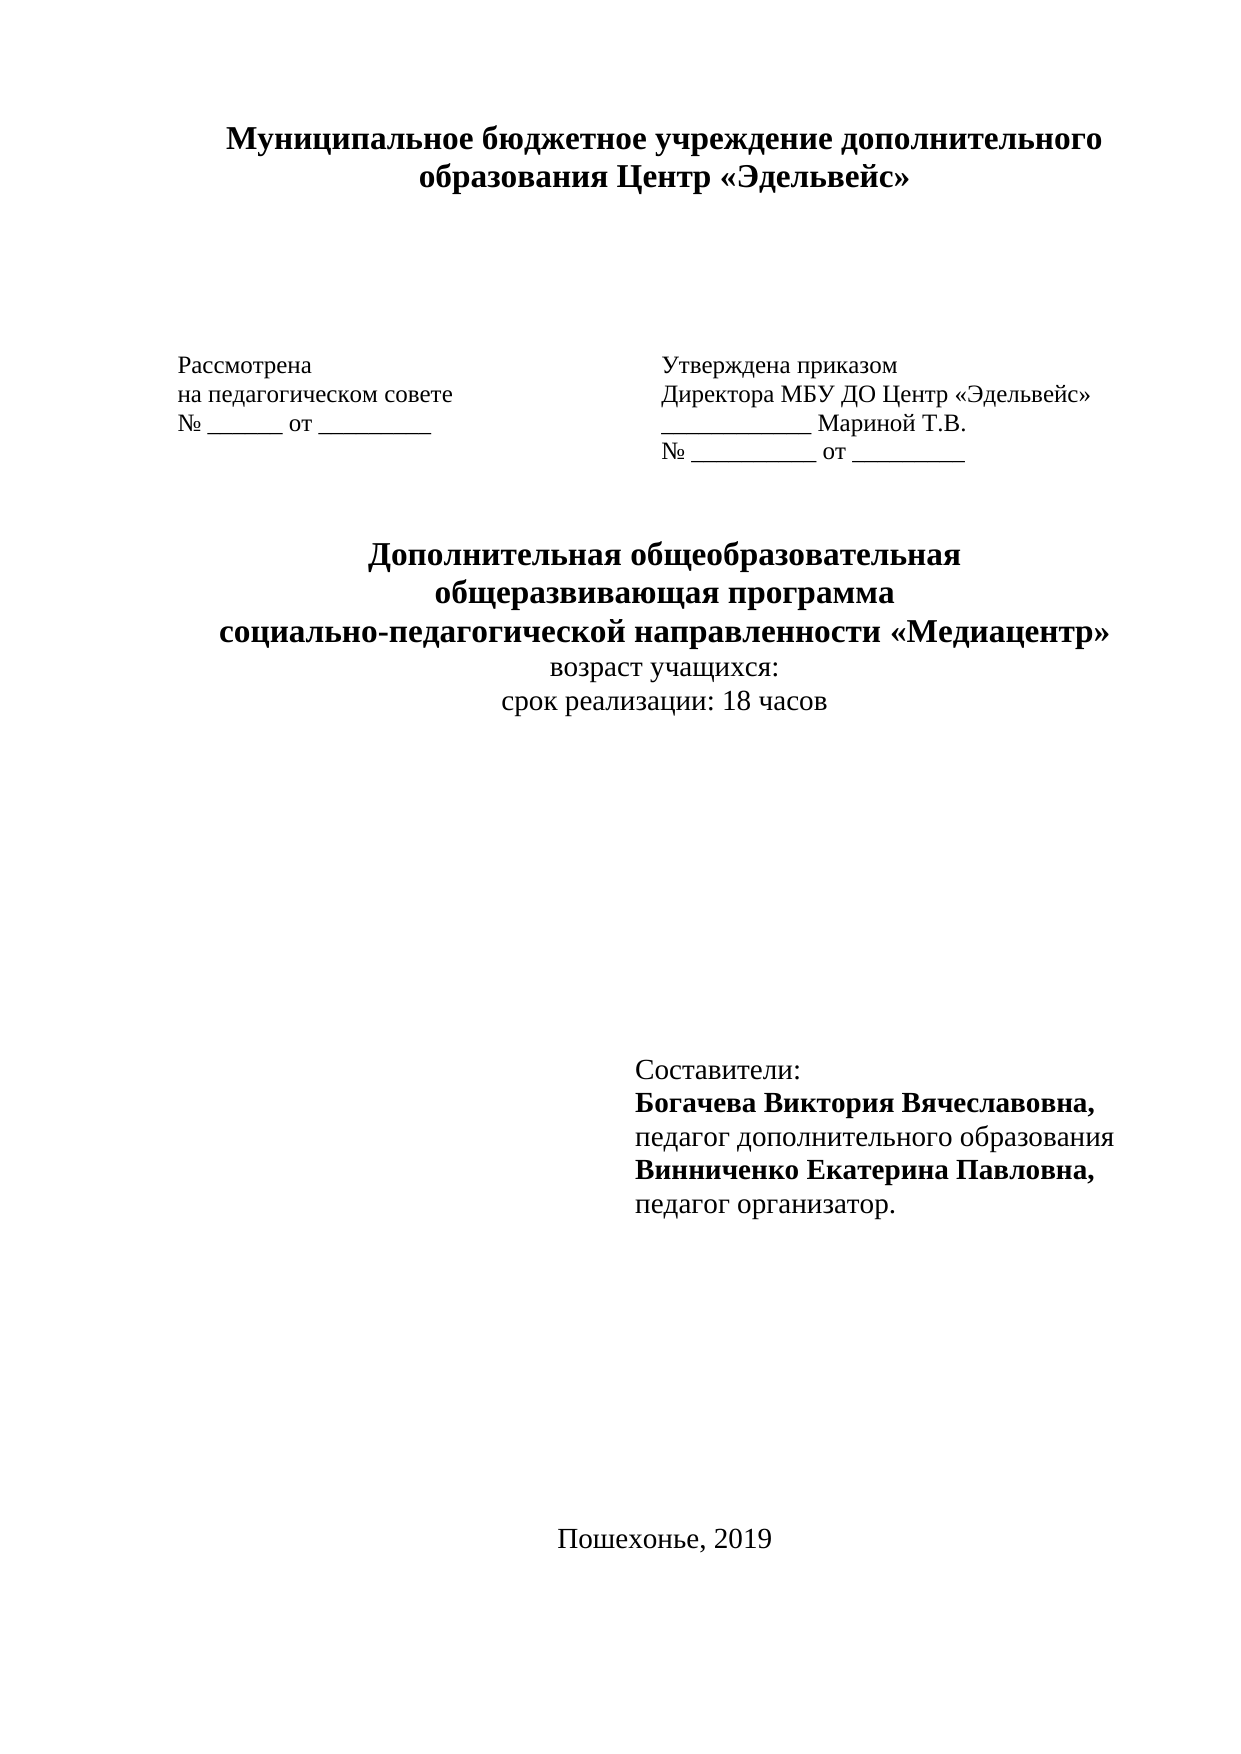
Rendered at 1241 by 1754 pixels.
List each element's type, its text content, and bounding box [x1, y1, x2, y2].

text Дополнительная общеобразовательная [177, 534, 1152, 573]
table_header Рассмотрена на педагогическом совете № ______ от _________ [167, 350, 649, 494]
text Пошехонье, 2019 [177, 1521, 1152, 1555]
text Богачева Виктория Вячеславовна, [635, 1085, 1152, 1119]
text общеразвивающая программа [177, 573, 1152, 611]
text педагог дополнительного образования [635, 1119, 1152, 1152]
text социально-педагогической направленности «Медиацентр» [177, 611, 1152, 649]
text Винниченко Екатерина Павловна, [635, 1152, 1152, 1186]
text Муниципальное бюджетное учреждение дополнительного образования Центр «Эдельвейс» [177, 118, 1152, 195]
text срок реализации: 18 часов [177, 683, 1152, 716]
text возраст учащихся: [177, 649, 1152, 683]
text педагог организатор. [635, 1186, 1152, 1219]
table_header Утверждена приказом Директора МБУ ДО Центр «Эдельвейс» ____________ Мариной Т.В. № __________ от _________ [651, 350, 1133, 494]
text Составители: [635, 1052, 1152, 1085]
